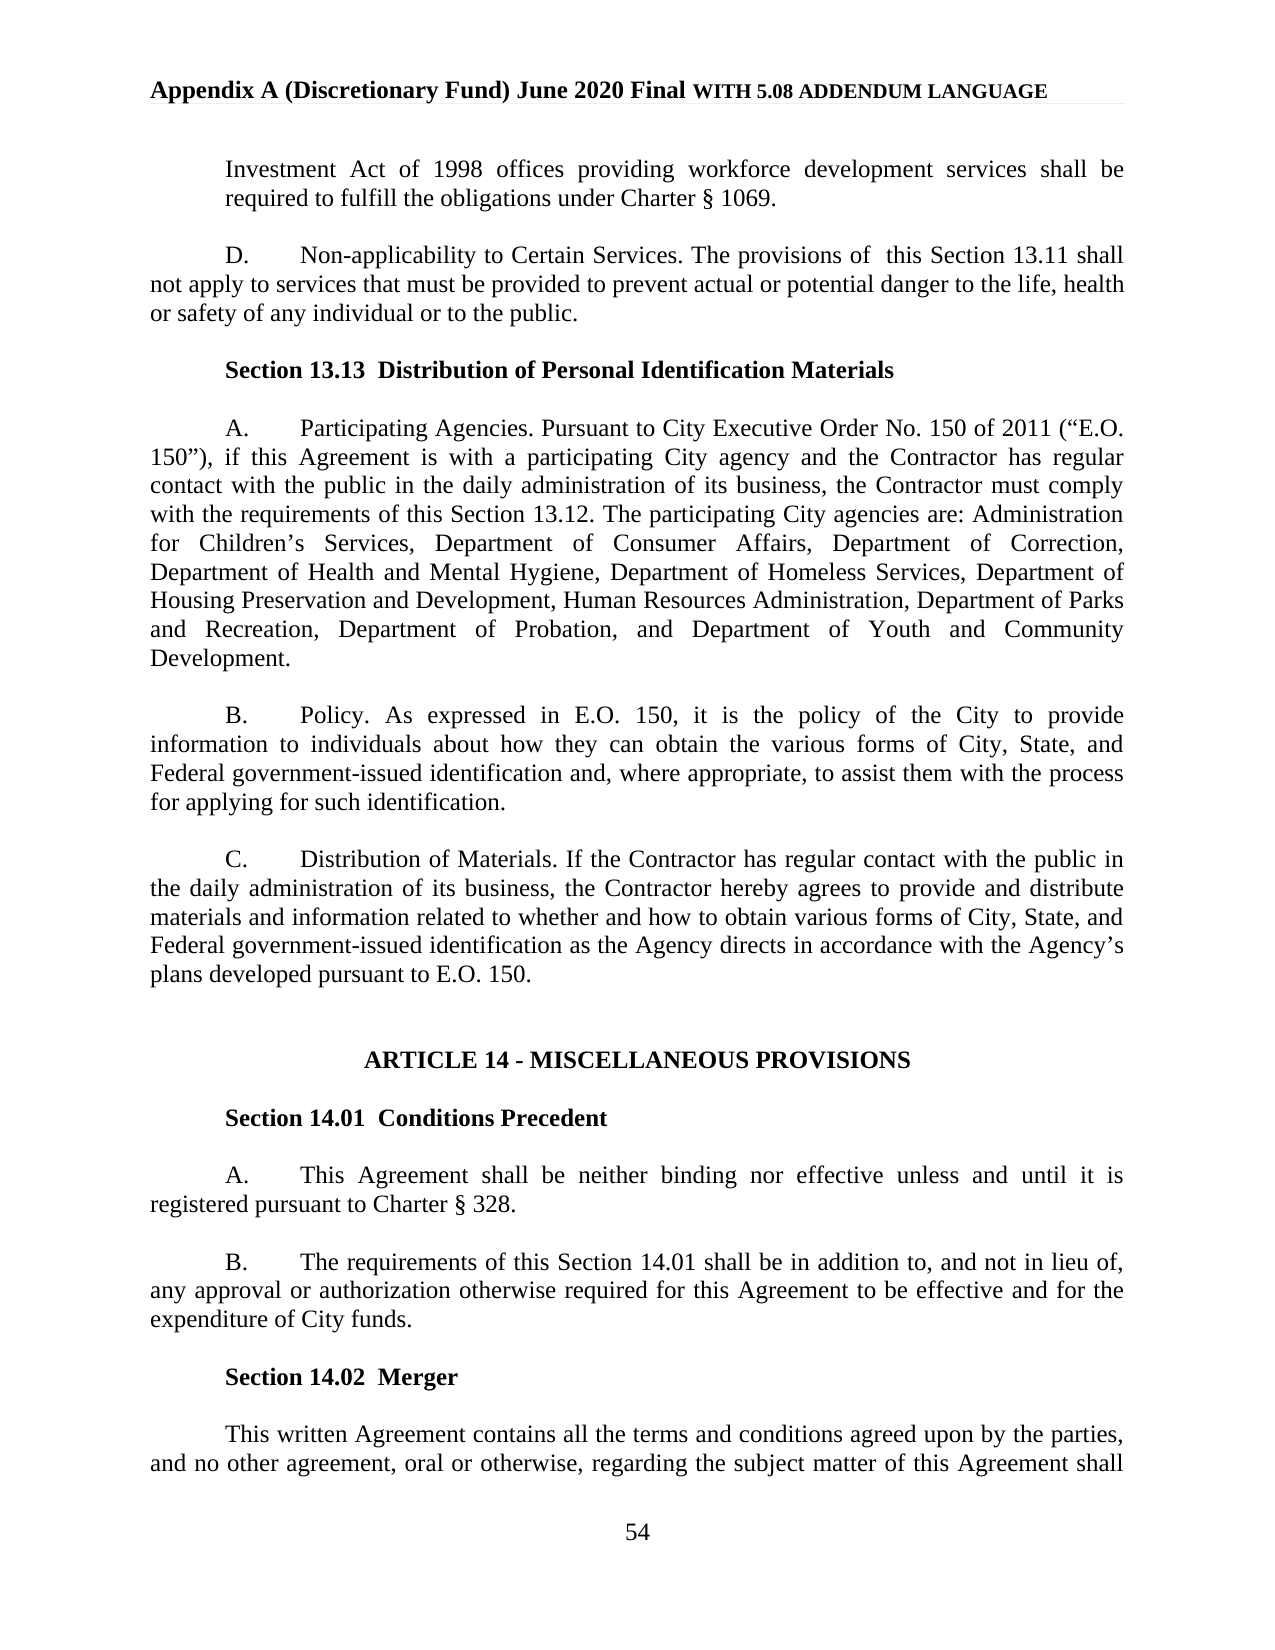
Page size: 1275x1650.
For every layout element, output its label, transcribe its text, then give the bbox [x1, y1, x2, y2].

list Section 14.02 Merger [150, 1362, 1125, 1390]
list Participating Agencies. Pursuant to City Executive Order No. 150 of 2011 (“E.O. 150”), if this Agreement is with a participating City agency and the Contractor has regular contact with the public in the daily administration of its business, the Contractor must comply with the requirements of this Section 13.12. The participating City agencies are: Administration for Children’s Services, Department of Consumer Affairs, Department of Correction, Department of Health and Mental Hygiene, Department of Homeless Services, Department of Housing Preservation and Development, Human Resources Administration, Department of Parks and Recreation, Department of Probation, and Department of Youth and Community Development. [150, 413, 1125, 672]
list The requirements of this Section 14.01 shall be in addition to, and not in lieu of, any approval or authorization otherwise required for this Agreement to be effective and for the expenditure of City funds. [150, 1247, 1125, 1333]
list Policy. As expressed in E.O. 150, it is the policy of the City to provide information to individuals about how they can obtain the various forms of City, State, and Federal government-issued identification and, where appropriate, to assist them with the process for applying for such identification. [150, 700, 1125, 815]
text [150, 1419, 1125, 1477]
list Non-applicability to Certain Services. The provisions of this Section 13.11 shall not apply to services that must be provided to prevent actual or potential danger to the life, health or safety of any individual or to the public. [150, 240, 1125, 327]
text Article 14 - MISCELLANEOUS PROVISIONS [150, 1045, 1125, 1074]
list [225, 154, 1125, 212]
list Section 13.13 Distribution of Personal Identification Materials [150, 355, 1125, 384]
list This Agreement shall be neither binding nor effective unless and until it is registered pursuant to Charter § 328. [150, 1160, 1125, 1218]
list Distribution of Materials. If the Contractor has regular contact with the public in the daily administration of its business, the Contractor hereby agrees to provide and distribute materials and information related to whether and how to obtain various forms of City, State, and Federal government-issued identification as the Agency directs in accordance with the Agency’s plans developed pursuant to E.O. 150. [150, 844, 1125, 988]
list Section 14.01 Conditions Precedent [150, 1103, 1125, 1132]
